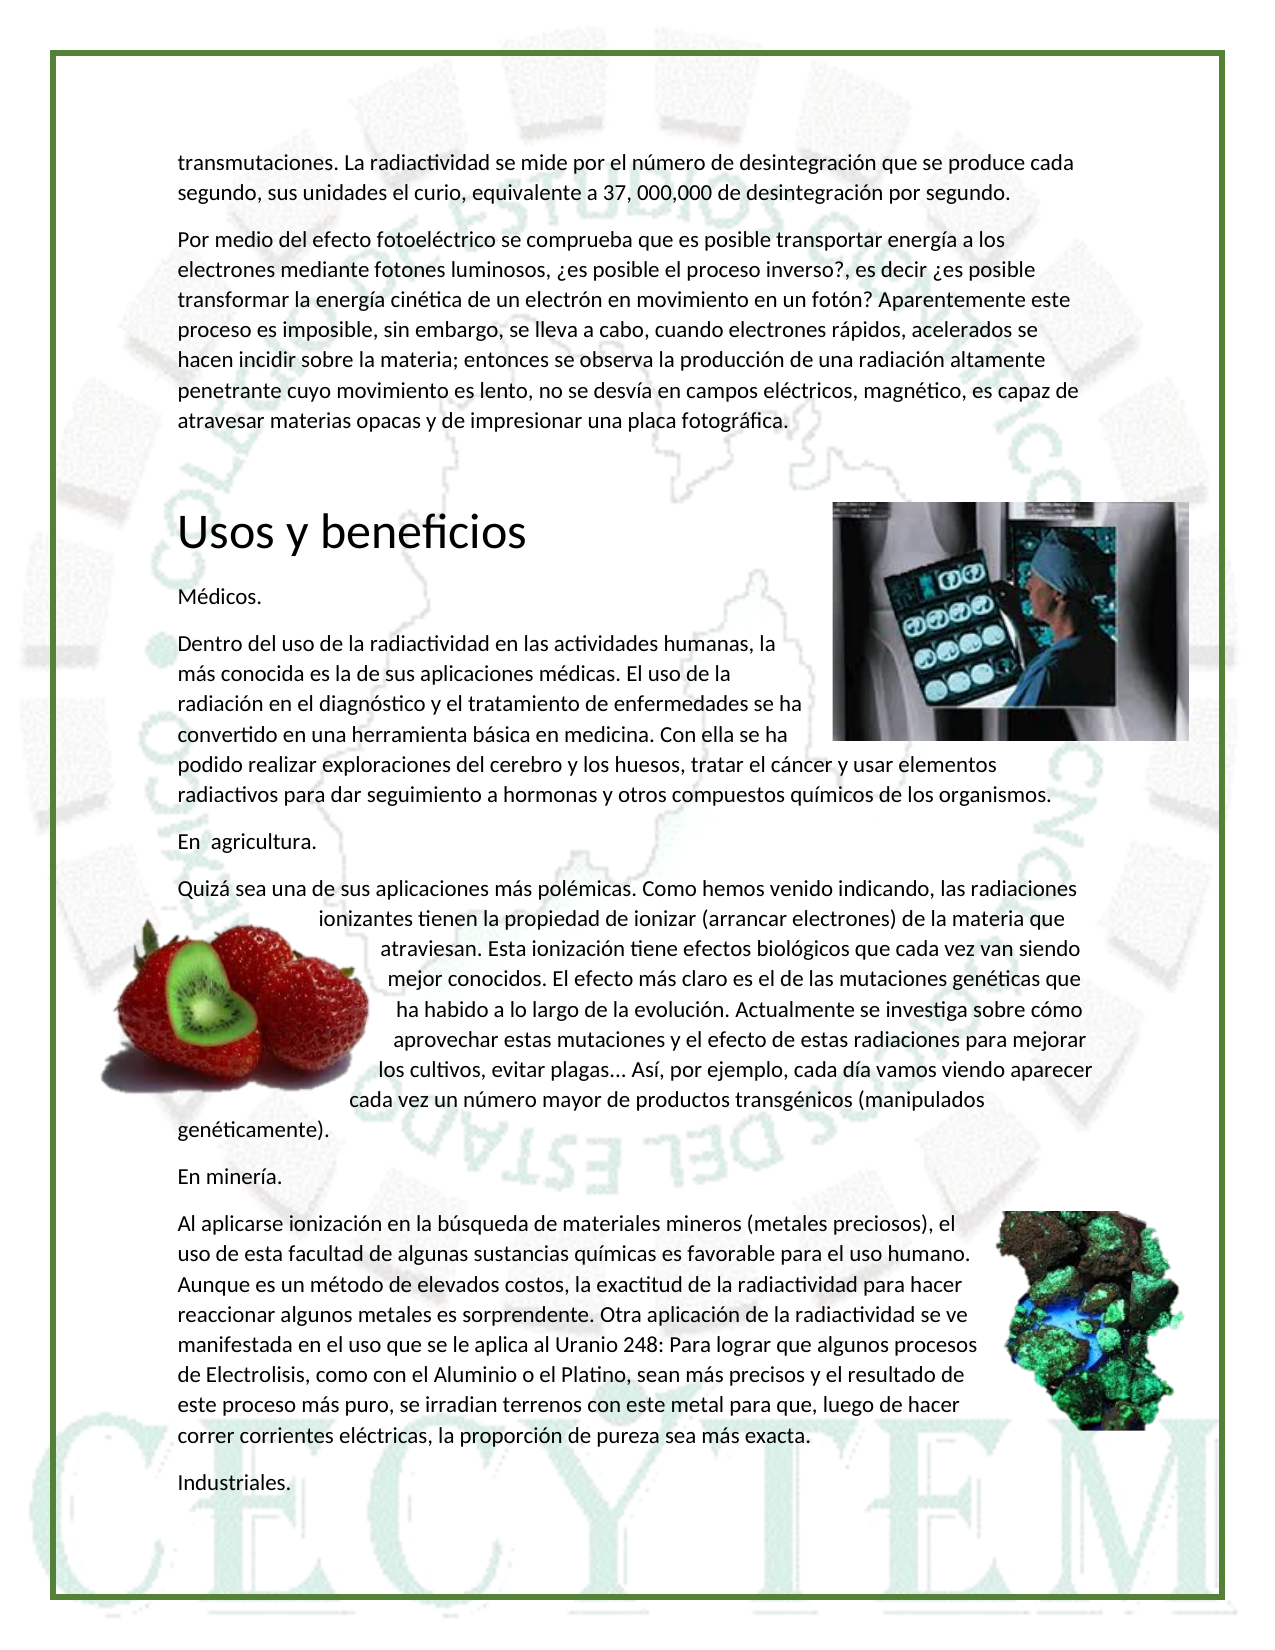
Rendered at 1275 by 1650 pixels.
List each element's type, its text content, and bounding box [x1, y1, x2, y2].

picture [990, 1211, 1189, 1429]
text En agricultura. [177, 827, 1098, 855]
text Al aplicarse ionización en la búsqueda de materiales mineros (metales preciosos), el uso de esta facultad de algunas sustancias químicas es favorable para el uso humano. Aunque es un método de elevados costos, la exactitud de la radiactividad para hacer reaccionar algunos metales es sorprendente. Otra aplicación de la radiactividad se ve manifestada en el uso que se le aplica al Uranio 248: Para lograr que algunos procesos de Electrolisis, como con el Aluminio o el Platino, sean más precisos y el resultado de este proceso más puro, se irradian terrenos con este metal para que, luego de hacer correr corrientes eléctricas, la proporción de pureza sea más exacta. [177, 1209, 1098, 1449]
text Quizá sea una de sus aplicaciones más polémicas. Como hemos venido indicando, las radiaciones ionizantes tienen la propiedad de ionizar (arrancar electrones) de la materia que atraviesan. Esta ionización tiene efectos biológicos que cada vez van siendo mejor conocidos. El efecto más claro es el de las mutaciones genéticas que ha habido a lo largo de la evolución. Actualmente se investiga sobre cómo aprovechar estas mutaciones y el efecto de estas radiaciones para mejorar los cultivos, evitar plagas... Así, por ejemplo, cada día vamos viendo aparecer cada vez un número mayor de productos transgénicos (manipulados genéticamente). [177, 874, 1098, 1143]
text Dentro del uso de la radiactividad en las actividades humanas, la más conocida es la de sus aplicaciones médicas. El uso de la radiación en el diagnóstico y el tratamiento de enfermedades se ha convertido en una herramienta básica en medicina. Con ella se ha podido realizar exploraciones del cerebro y los huesos, tratar el cáncer y usar elementos radiactivos para dar seguimiento a hormonas y otros compuestos químicos de los organismos. [177, 629, 1098, 808]
text Industriales. [177, 1468, 1098, 1496]
text En minería. [177, 1162, 1098, 1190]
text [177, 148, 1098, 206]
picture [94, 911, 377, 1097]
picture [832, 502, 1189, 741]
text Por medio del efecto fotoeléctrico se comprueba que es posible transportar energía a los electrones mediante fotones luminosos, ¿es posible el proceso inverso?, es decir ¿es posible transformar la energía cinética de un electrón en movimiento en un fotón? Aparentemente este proceso es imposible, sin embargo, se lleva a cabo, cuando electrones rápidos, acelerados se hacen incidir sobre la materia; entonces se observa la producción de una radiación altamente penetrante cuyo movimiento es lento, no se desvía en campos eléctricos, magnético, es capaz de atravesar materias opacas y de impresionar una placa fotográfica. [177, 225, 1098, 434]
text Médicos. [177, 582, 832, 610]
text Usos y beneficios [177, 500, 1098, 561]
